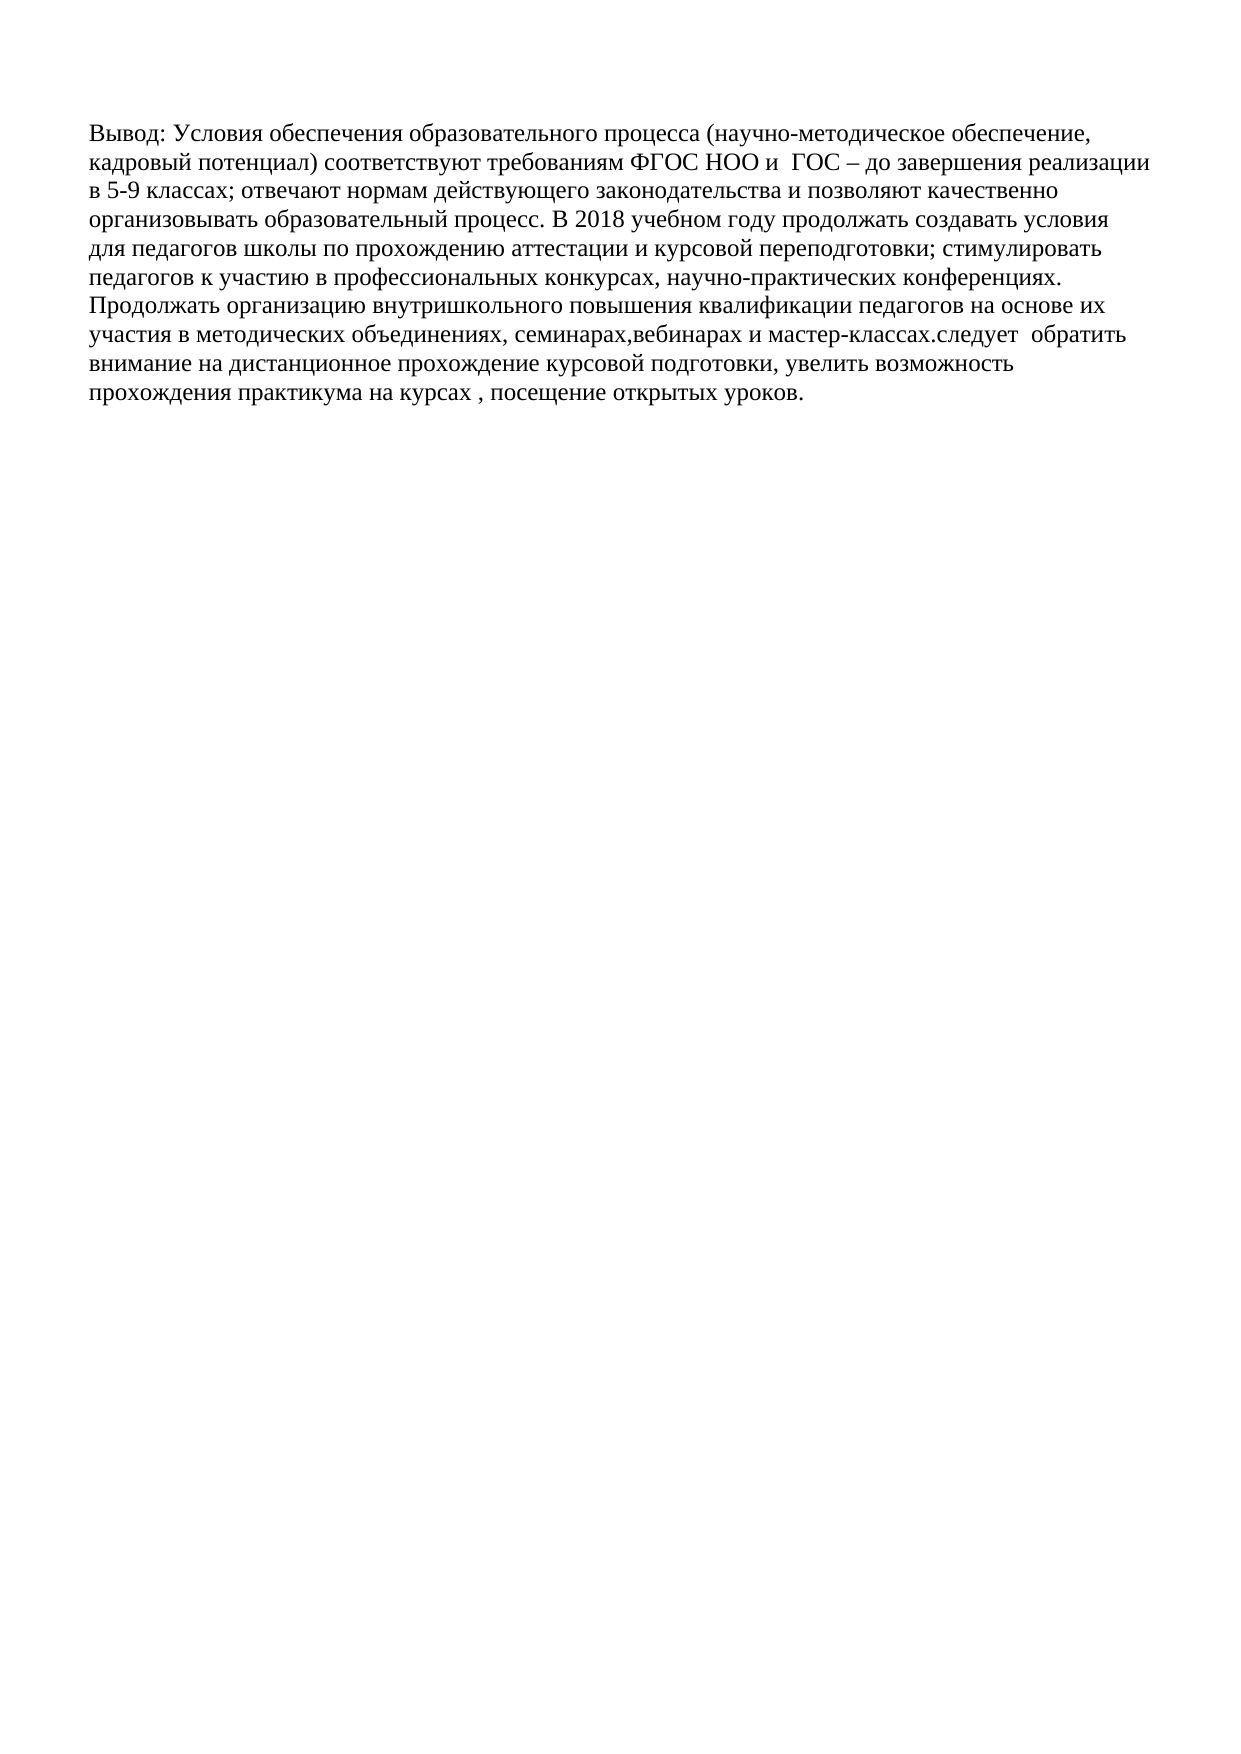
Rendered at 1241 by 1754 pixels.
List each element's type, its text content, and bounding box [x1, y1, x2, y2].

text Вывод: Условия обеспечения образовательного процесса (научно-методическое обеспечение, кадровый потенциал) соответствуют требованиям ФГОС НОО и ГОС – до завершения реализации в 5-9 классах; отвечают нормам действующего законодательства и позволяют качественно организовывать образовательный процесс. В 2018 учебном году продолжать создавать условия для педагогов школы по прохождению аттестации и курсовой переподготовки; стимулировать педагогов к участию в профессиональных конкурсах, научно-практических конференциях. Продолжать организацию внутришкольного повышения квалификации педагогов на основе их участия в методических объединениях, семинарах,вебинарах и мастер-классах.следует обратить внимание на дистанционное прохождение курсовой подготовки, увелить возможность прохождения практикума на курсах , посещение открытых уроков. [89, 118, 1152, 406]
